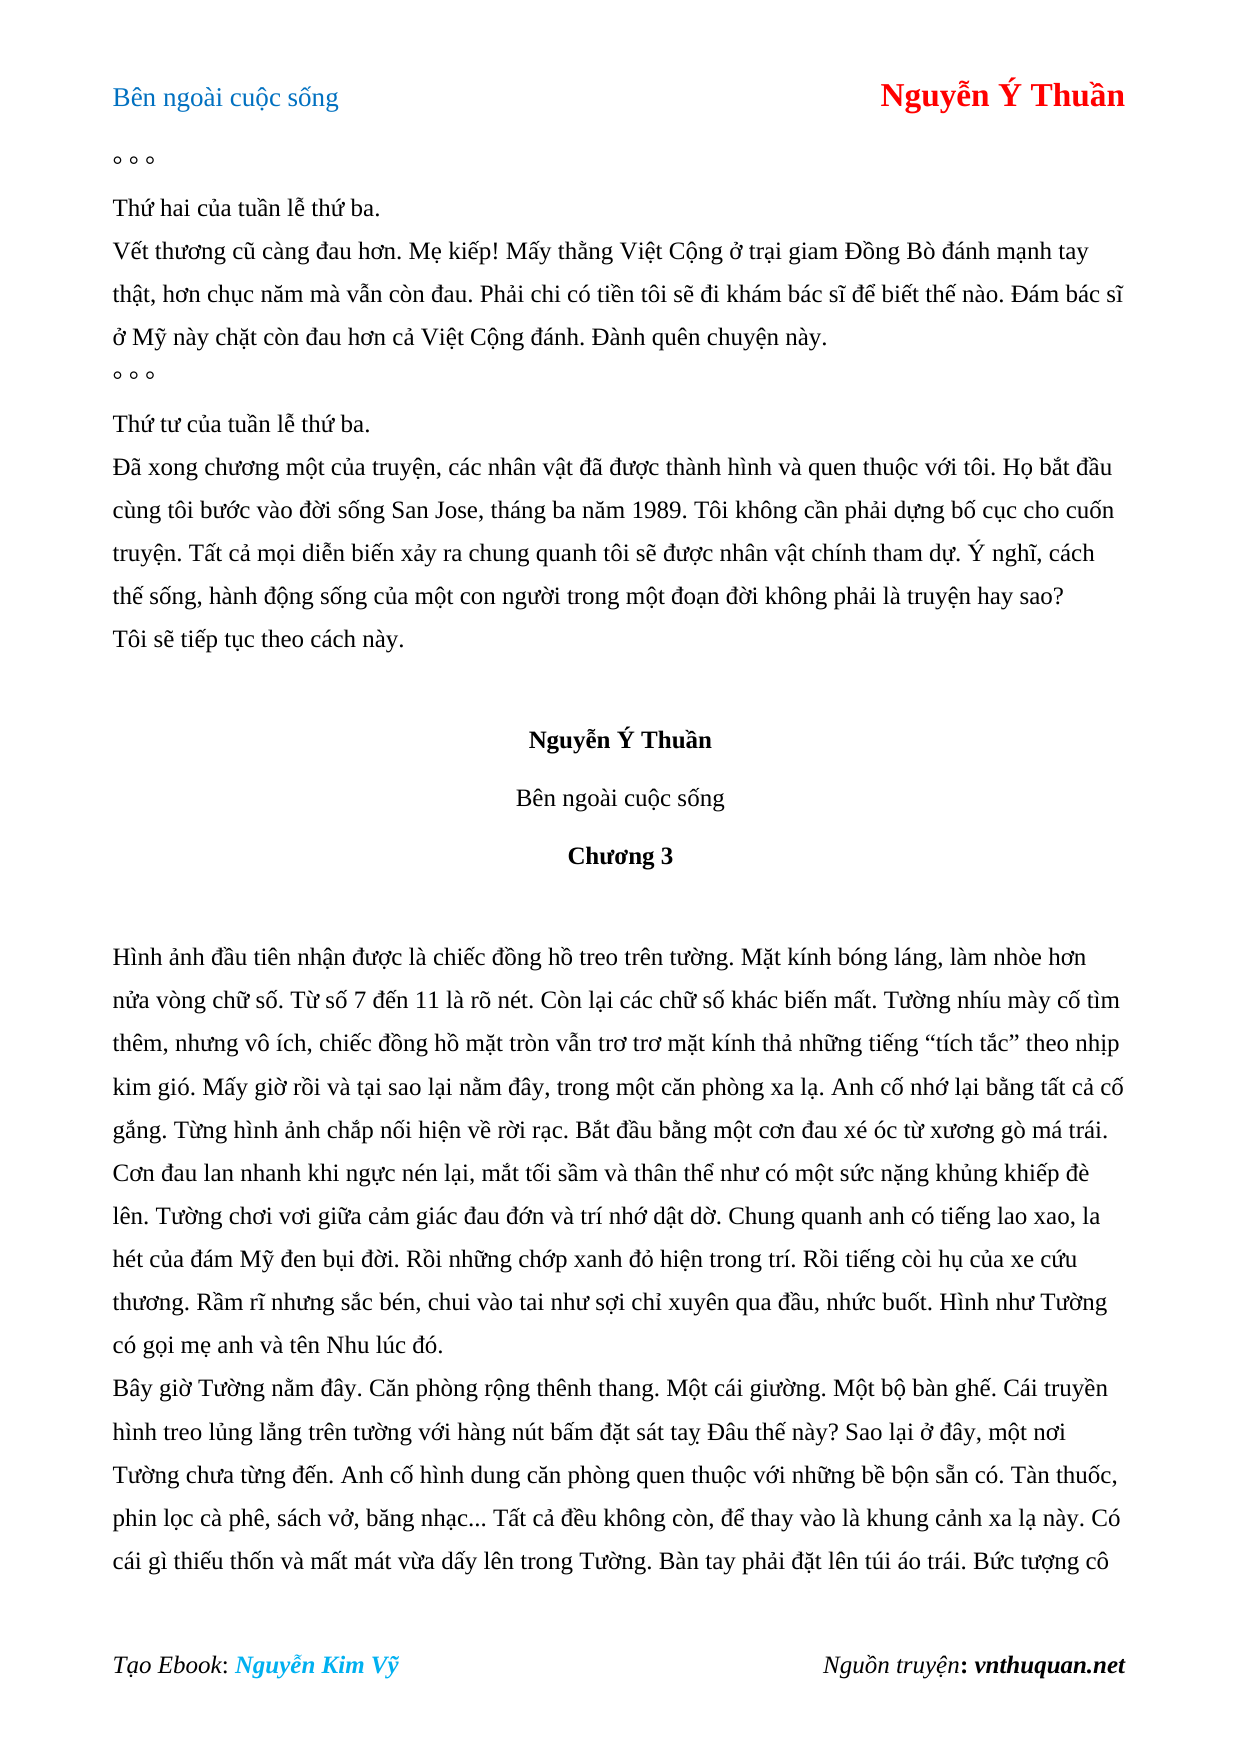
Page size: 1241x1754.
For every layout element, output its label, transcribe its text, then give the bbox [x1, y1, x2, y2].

text Chương 3 [112, 841, 1128, 870]
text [112, 899, 1128, 1575]
text Bên ngoài cuộc sống [112, 783, 1128, 812]
text Nguyễn Ý Thuần [112, 725, 1128, 754]
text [112, 150, 1128, 653]
